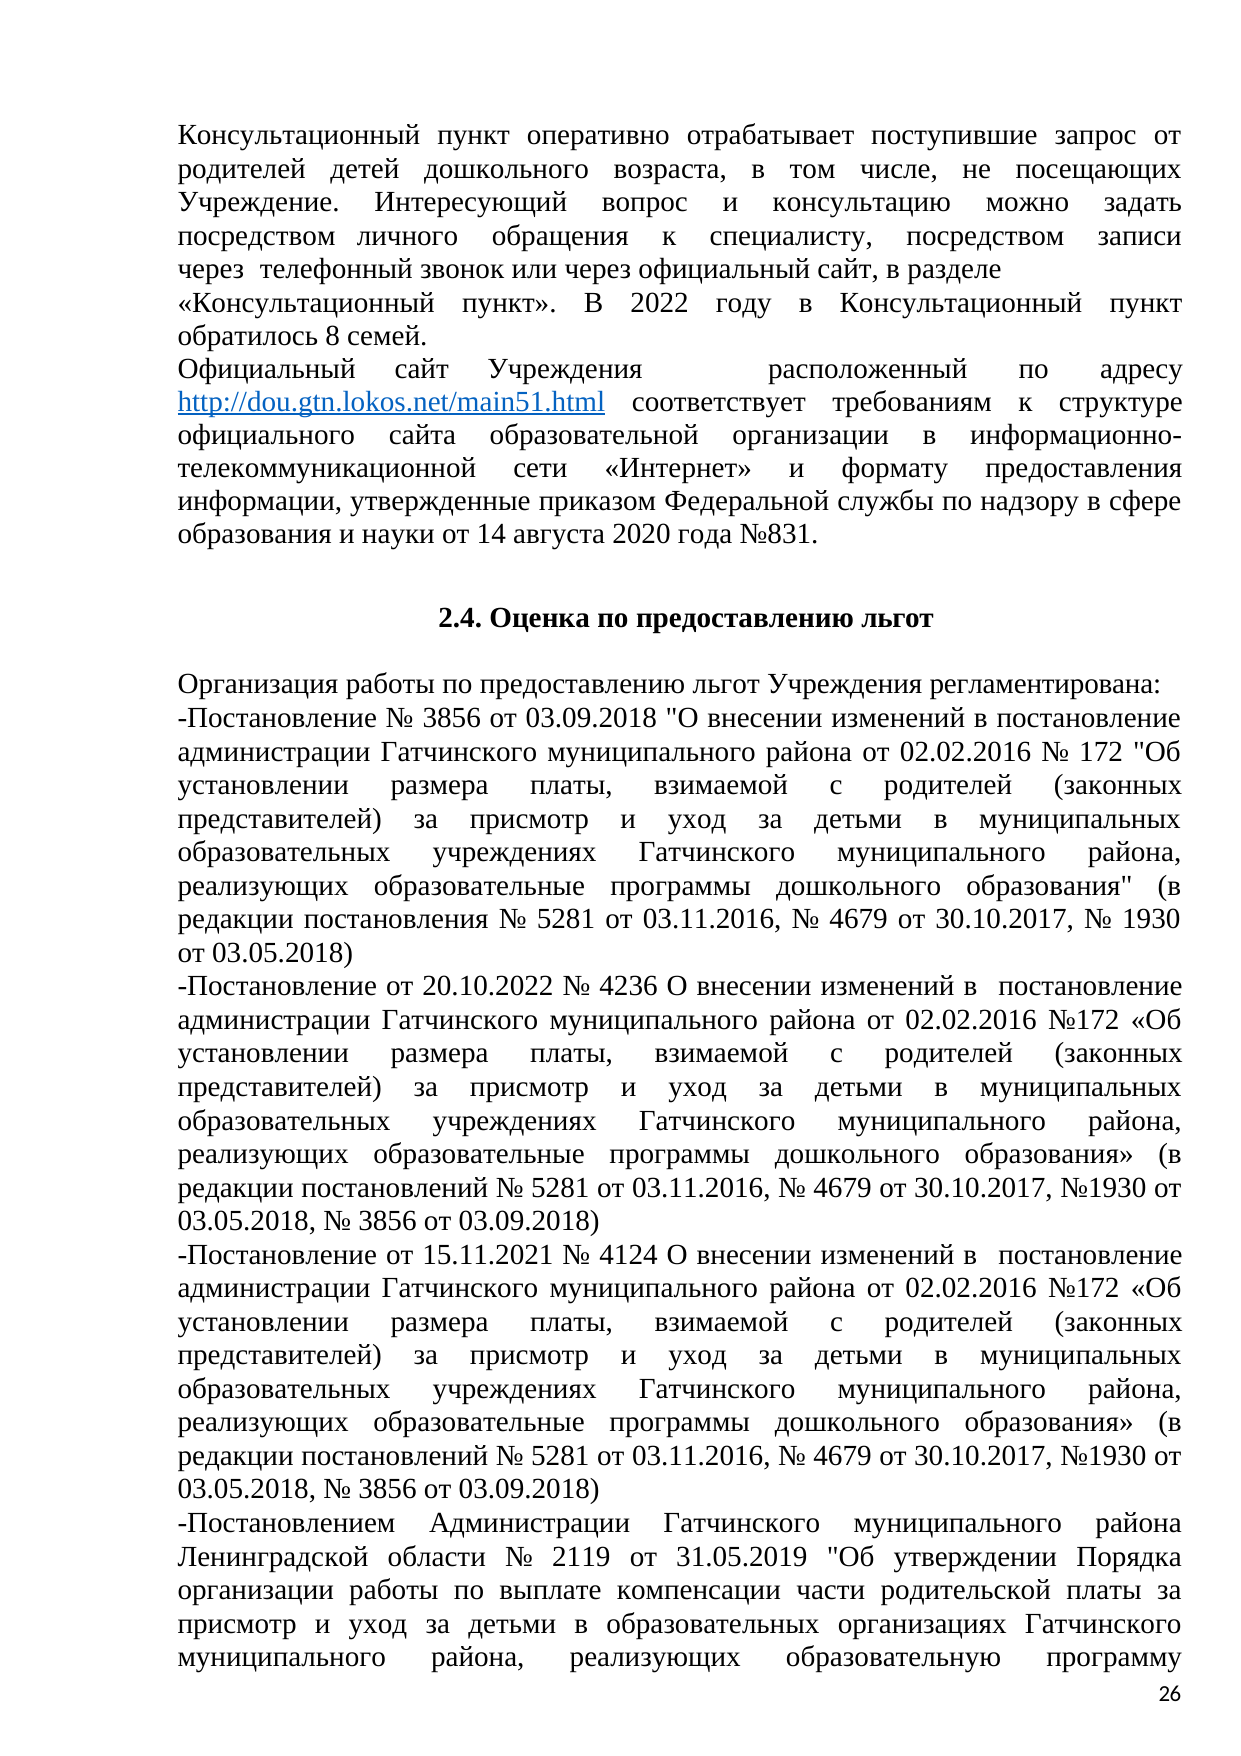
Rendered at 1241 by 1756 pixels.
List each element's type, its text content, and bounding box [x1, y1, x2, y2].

text -Постановление от 20.10.2022 № 4236 О внесении изменений в постановление администрации Гатчинского муниципального района от 02.02.2016 №172 «Об установлении размера платы, взимаемой с родителей (законных представителей) за присмотр и уход за детьми в муниципальных образовательных учреждениях Гатчинского муниципального района, реализующих образовательные программы дошкольного образования» (в редакции постановлений № 5281 от 03.11.2016, № 4679 от 30.10.2017, №1930 от 03.05.2018, № 3856 от 03.09.2018) [177, 968, 1182, 1237]
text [177, 1505, 1182, 1673]
text -Постановление от 15.11.2021 № 4124 О внесении изменений в постановление администрации Гатчинского муниципального района от 02.02.2016 №172 «Об установлении размера платы, взимаемой с родителей (законных представителей) за присмотр и уход за детьми в муниципальных образовательных учреждениях Гатчинского муниципального района, реализующих образовательные программы дошкольного образования» (в редакции постановлений № 5281 от 03.11.2016, № 4679 от 30.10.2017, №1930 от 03.05.2018, № 3856 от 03.09.2018) [177, 1237, 1182, 1505]
text -Постановление № 3856 от 03.09.2018 "О внесении изменений в постановление администрации Гатчинского муниципального района от 02.02.2016 № 172 "Об установлении размера платы, взимаемой с родителей (законных представителей) за присмотр и уход за детьми в муниципальных образовательных учреждениях Гатчинского муниципального района, реализующих образовательные программы дошкольного образования" (в редакции постановления № 5281 от 03.11.2016, № 4679 от 30.10.2017, № 1930 от 03.05.2018) [177, 700, 1182, 968]
text Официальный сайт Учреждения расположенный по адресу http://dou.gtn.lokos.net/main51.html соответствует требованиям к структуре официального сайта образовательной организации в информационно- телекоммуникационной сети «Интернет» и формату предоставления информации, утвержденные приказом Федеральной службы по надзору в сфере образования и науки от 14 августа 2020 года №831. [177, 352, 1183, 549]
text «Консультационный пункт». В 2022 году в Консультационный пункт обратилось 8 семей. [177, 285, 1182, 352]
text Консультационный пункт оперативно отрабатывает поступившие запрос от родителей детей дошкольного возраста, в том числе, не посещающих Учреждение. Интересующий вопрос и консультацию можно задать посредством личного обращения к специалисту, посредством записи через телефонный звонок или через официальный сайт, в разделе [177, 117, 1182, 285]
text Организация работы по предоставлению льгот Учреждения регламентирована: [177, 667, 1194, 700]
subtitle Оценка по предоставлению льгот [438, 600, 1194, 634]
